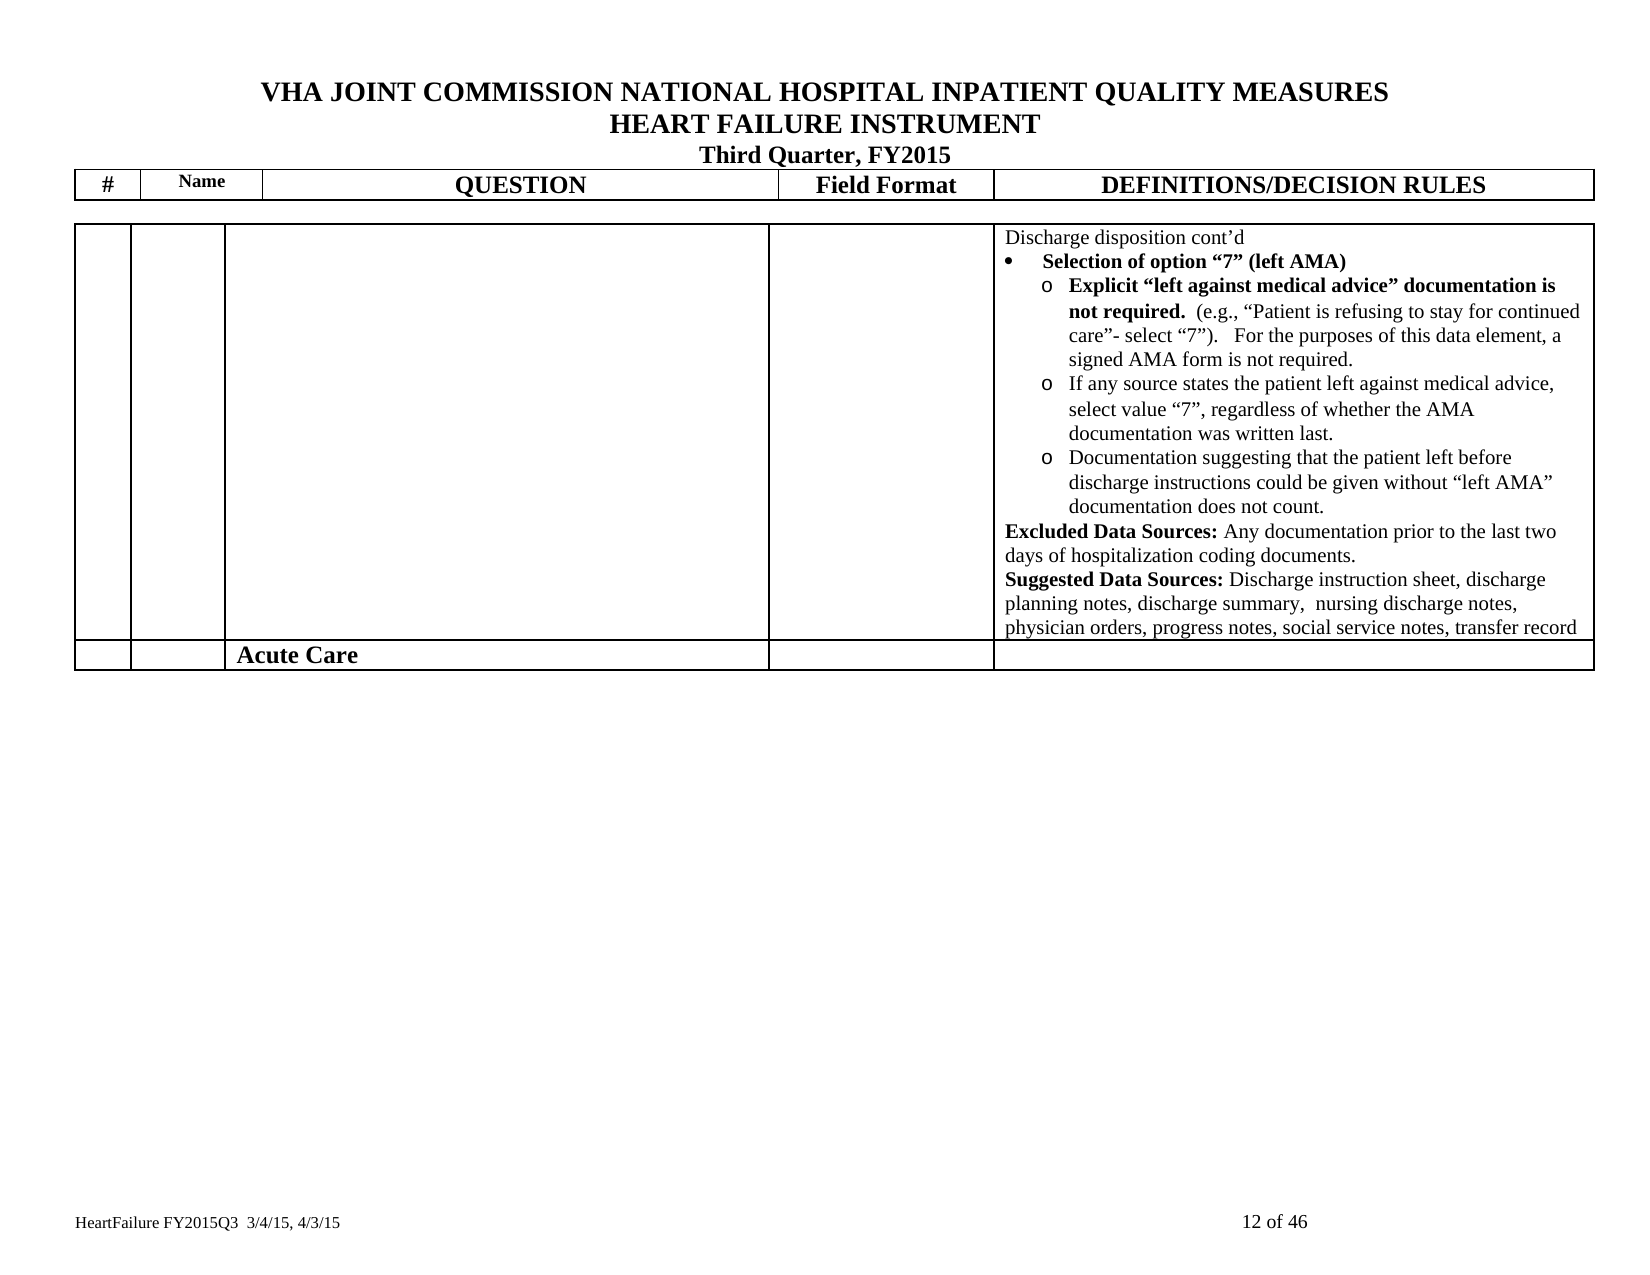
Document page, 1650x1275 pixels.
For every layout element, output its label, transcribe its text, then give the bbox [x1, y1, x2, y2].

table_cell [76, 641, 130, 669]
table_cell [226, 225, 768, 639]
table_cell Discharge disposition cont’d Selection of option “7” (left AMA) Explicit “left against medical advice” documentation is not required. (e.g., “Patient is refusing to stay for continued care”- select “7”). For the purposes of this data element, a signed AMA form is not required. If any source states the patient left against medical advice, select value “7”, regardless of whether the AMA documentation was written last. Documentation suggesting that the patient left before discharge instructions could be given without “left AMA” documentation does not count. Excluded Data Sources: Any documentation prior to the last two days of hospitalization coding documents. Suggested Data Sources: Discharge instruction sheet, discharge planning notes, discharge summary, nursing discharge notes, physician orders, progress notes, social service notes, transfer record [995, 225, 1593, 639]
table_cell [770, 225, 993, 639]
table_cell [995, 641, 1593, 669]
table_cell [76, 225, 130, 639]
table_cell [132, 225, 224, 639]
table_cell [132, 641, 224, 669]
table_cell [770, 641, 993, 669]
table_cell Acute Care [226, 641, 768, 669]
